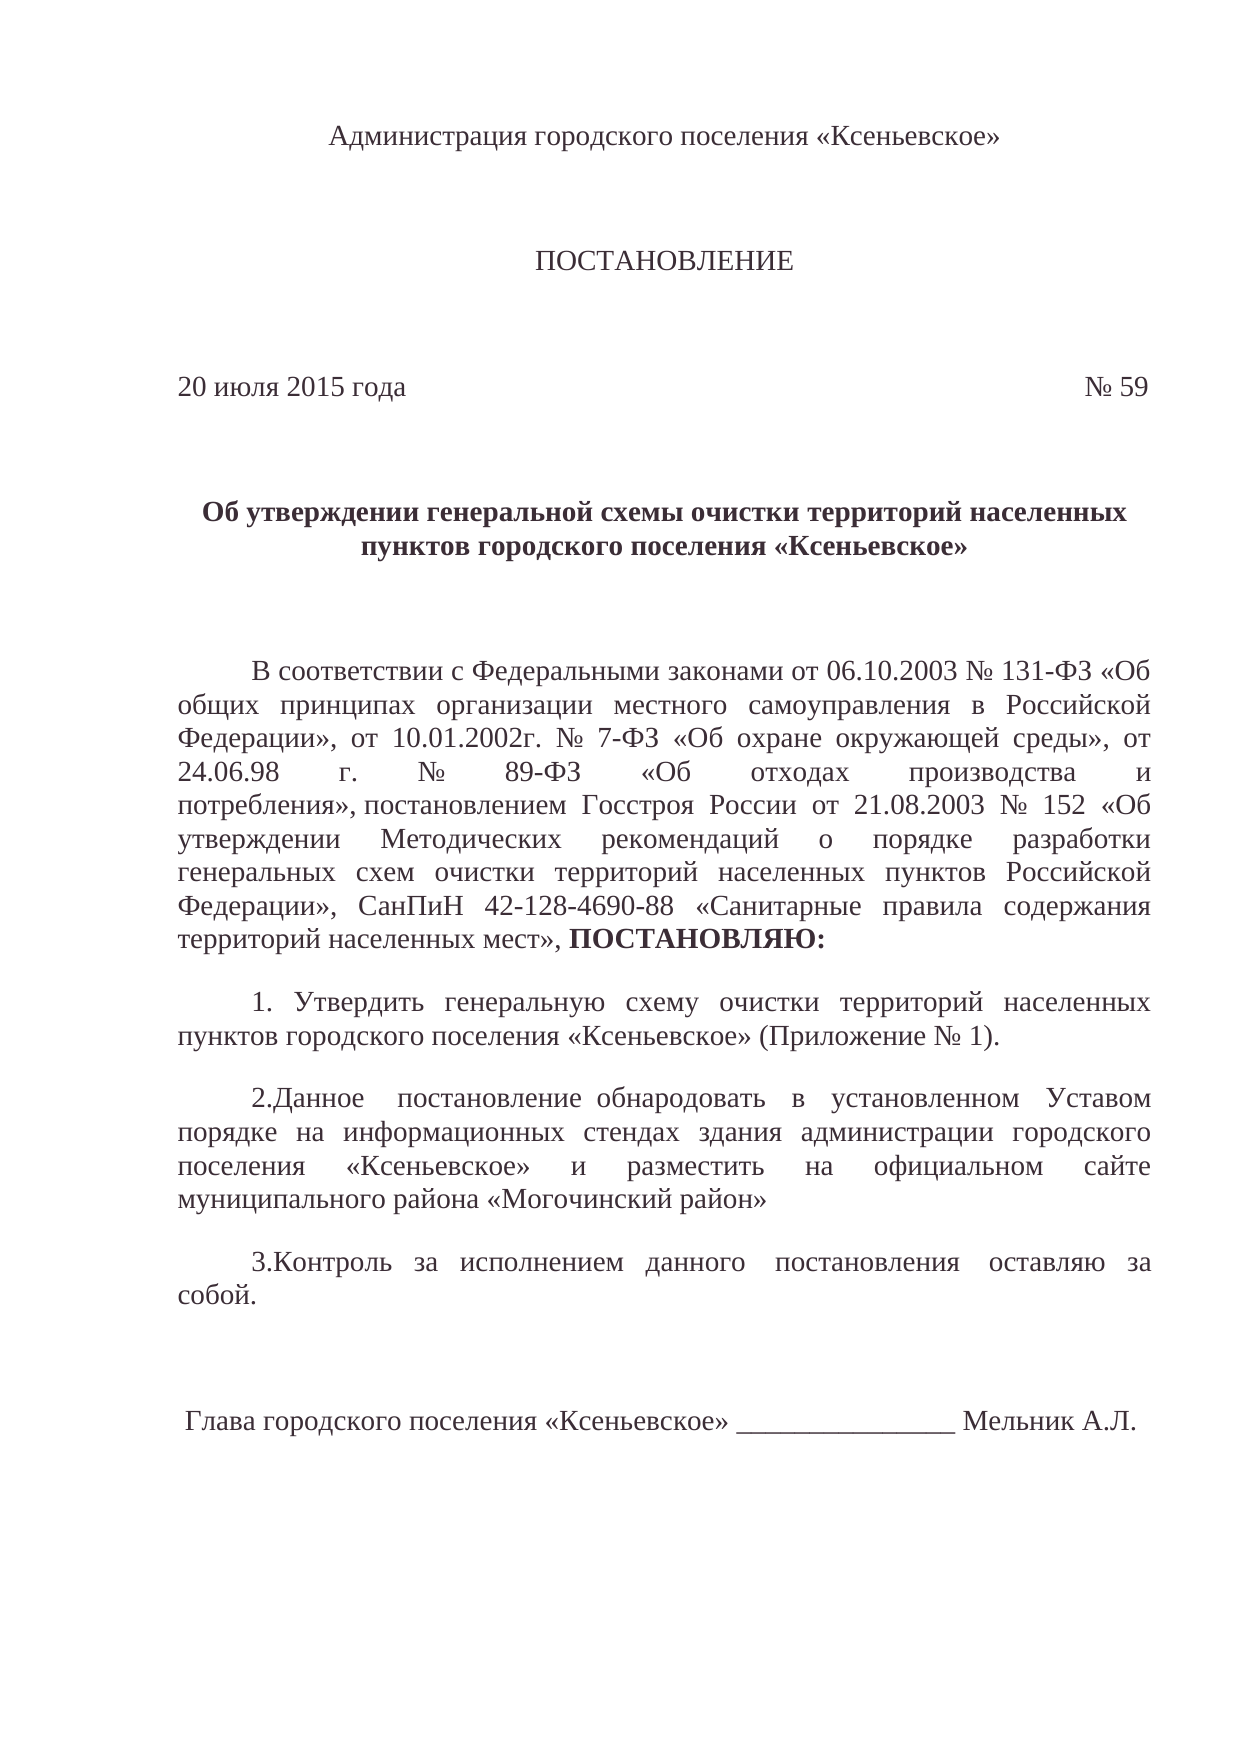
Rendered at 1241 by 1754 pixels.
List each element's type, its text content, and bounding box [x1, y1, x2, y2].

text 2.Данное постановление обнародовать в установленном Уставом порядке на информационных стендах здания администрации городского поселения «Ксеньевское» и разместить на официальном сайте муниципального района «Могочинский район» [177, 1081, 1152, 1215]
text Глава городского поселения «Ксеньевское» _______________ Мельник А.Л. [177, 1403, 1152, 1436]
text 20 июля 2015 года № 59 [177, 369, 1152, 402]
text В соответствии с Федеральными законами от 06.10.2003 № 131-ФЗ «Об общих принципах организации местного самоуправления в Российской Федерации», от 10.01.2002г. № 7-ФЗ «Об охране окружающей среды», от 24.06.98 г. № 89-ФЗ «Об отходах производства и потребления», постановлением Госстроя России от 21.08.2003 № 152 «Об утверждении Методических рекомендаций о порядке разработки генеральных схем очистки территорий населенных пунктов Российской Федерации», СанПиН 42-128-4690-88 «Санитарные правила содержания территорий населенных мест», ПОСТАНОВЛЯЮ: [177, 653, 1152, 955]
text 1. Утвердить генеральную схему очистки территорий населенных пунктов городского поселения «Ксеньевское» (Приложение № 1). [177, 984, 1152, 1051]
text Об утверждении генеральной схемы очистки территорий населенных пунктов городского поселения «Ксеньевское» [177, 494, 1152, 561]
text ПОСТАНОВЛЕНИЕ [177, 243, 1152, 277]
text 3.Контроль за исполнением данного постановления оставляю за собой. [177, 1244, 1152, 1311]
text Администрация городского поселения «Ксеньевское» [177, 118, 1152, 152]
